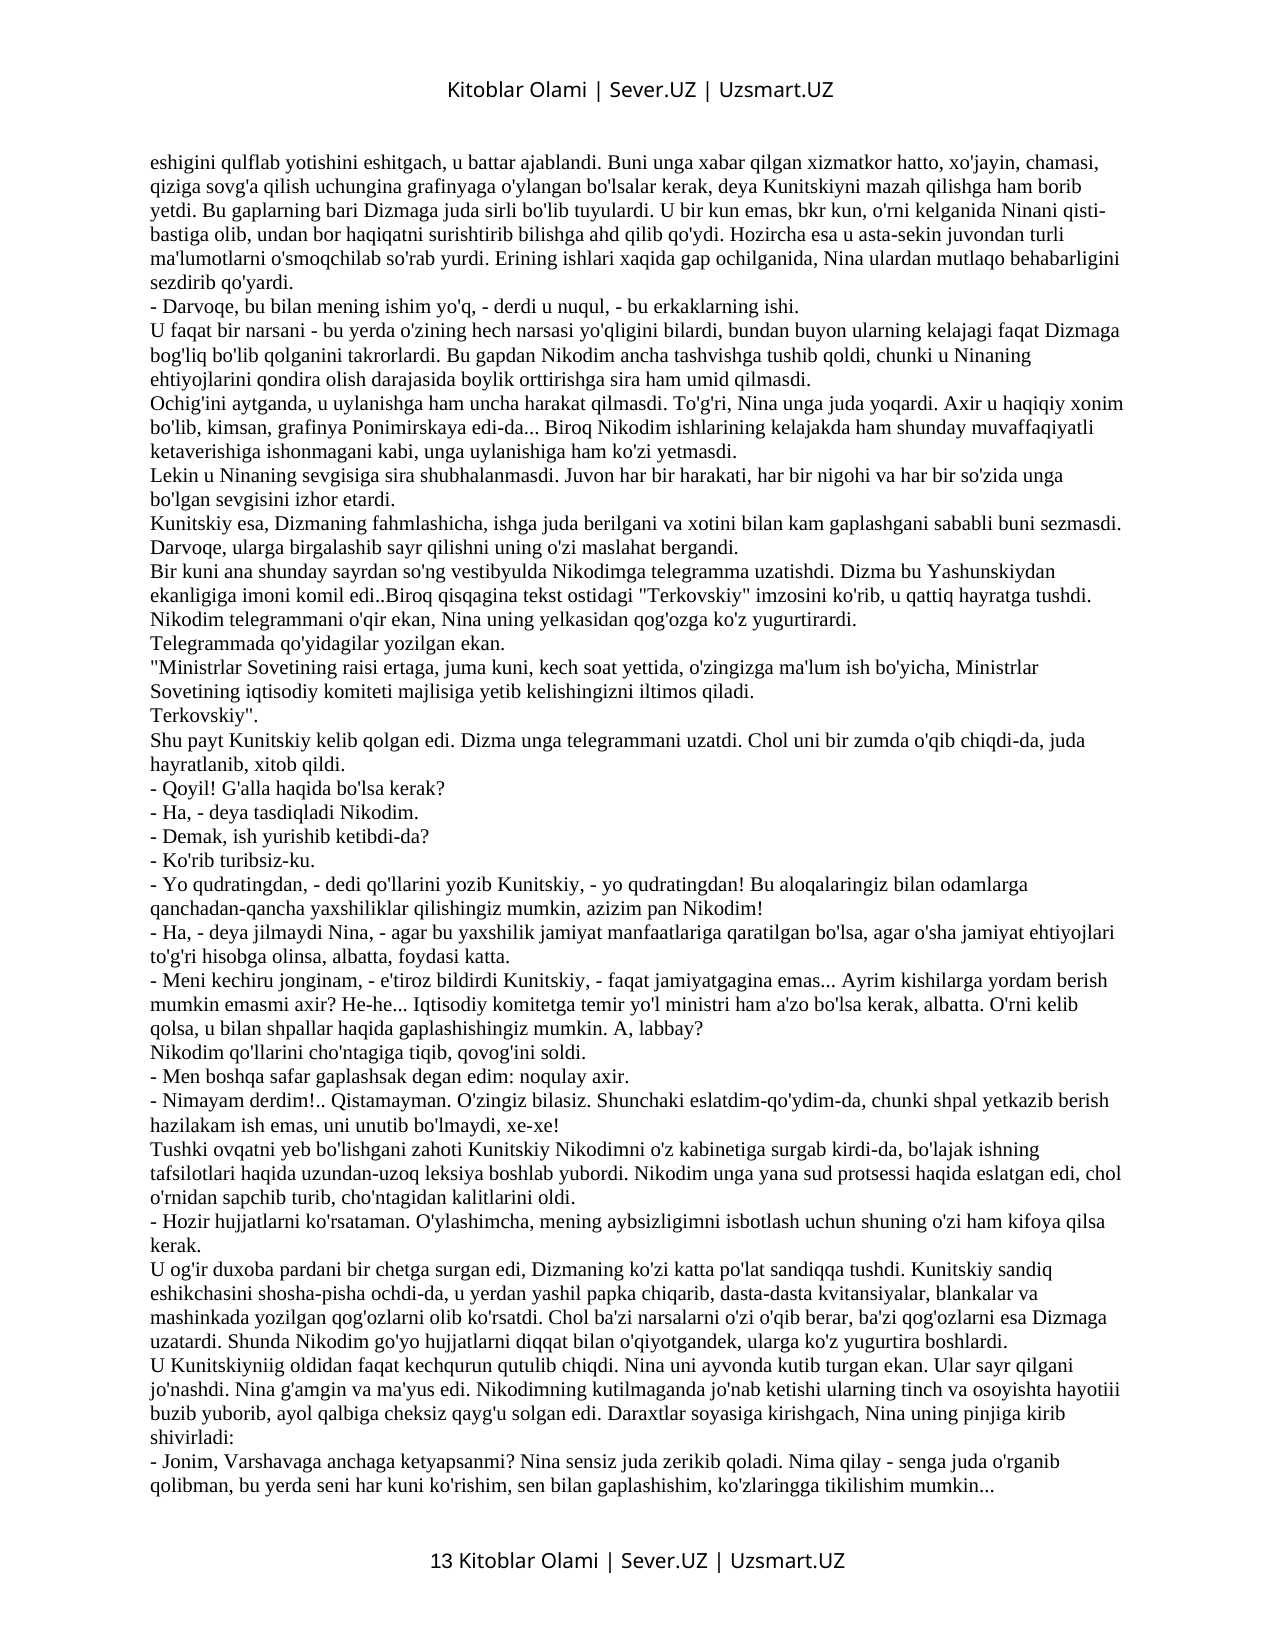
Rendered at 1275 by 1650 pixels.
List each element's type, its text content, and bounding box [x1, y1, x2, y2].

text - Meni kechiru jonginam, - e'tiroz bildirdi Kunitskiy, - faqat jamiyatgagina emas... Ayrim kishilarga yordam berish mumkin emasmi axir? He-he... Iqtisodiy komitetga temir yo'l ministri ham a'zo bo'lsa kerak, albatta. O'rni kelib qolsa, u bilan shpallar haqida gaplashishingiz mumkin. A, labbay? [150, 968, 1125, 1040]
text Nikodim telegrammani o'qir ekan, Nina uning yelkasidan qog'ozga ko'z yugurtirardi. [150, 607, 1125, 631]
text Tushki ovqatni yeb bo'lishgani zahoti Kunitskiy Nikodimni o'z kabinetiga surgab kirdi-da, bo'lajak ishning tafsilotlari haqida uzundan-uzoq leksiya boshlab yubordi. Nikodim unga yana sud protsessi haqida eslatgan edi, chol o'rnidan sapchib turib, cho'ntagidan kalitlarini oldi. [150, 1137, 1125, 1209]
text - Ha, - deya jilmaydi Nina, - agar bu yaxshilik jamiyat manfaatlariga qaratilgan bo'lsa, agar o'sha jamiyat ehtiyojlari to'g'ri hisobga olinsa, albatta, foydasi katta. [150, 920, 1125, 968]
text Kunitskiy esa, Dizmaning fahmlashicha, ishga juda berilgani va xotini bilan kam gaplashgani sababli buni sezmasdi. Darvoqe, ularga birgalashib sayr qilishni uning o'zi maslahat bergandi. [150, 511, 1125, 559]
text U Kunitskiyniig oldidan faqat kechqurun qutulib chiqdi. Nina uni ayvonda kutib turgan ekan. Ular sayr qilgani jo'nashdi. Nina g'amgin va ma'yus edi. Nikodimning kutilmaganda jo'nab ketishi ularning tinch va osoyishta hayotiii buzib yuborib, ayol qalbiga cheksiz qayg'u solgan edi. Daraxtlar soyasiga kirishgach, Nina uning pinjiga kirib shivirladi: [150, 1353, 1125, 1449]
text Lekin u Ninaning sevgisiga sira shubhalanmasdi. Juvon har bir harakati, har bir nigohi va har bir so'zida unga bo'lgan sevgisini izhor etardi. [150, 463, 1125, 511]
text - Men boshqa safar gaplashsak degan edim: noqulay axir. [150, 1064, 1125, 1088]
text U og'ir duxoba pardani bir chetga surgan edi, Dizmaning ko'zi katta po'lat sandiqqa tushdi. Kunitskiy sandiq eshikchasini shosha-pisha ochdi-da, u yerdan yashil papka chiqarib, dasta-dasta kvitansiyalar, blankalar va mashinkada yozilgan qog'ozlarni olib ko'rsatdi. Chol ba'zi narsalarni o'zi o'qib berar, ba'zi qog'ozlarni esa Dizmaga uzatardi. Shunda Nikodim go'yo hujjatlarni diqqat bilan o'qiyotgandek, ularga ko'z yugurtira boshlardi. [150, 1257, 1125, 1353]
text - Ko'rib turibsiz-ku. [150, 848, 1125, 872]
text Bir kuni ana shunday sayrdan so'ng vestibyulda Nikodimga telegramma uzatishdi. Dizma bu Yashunskiydan ekanligiga imoni komil edi..Biroq qisqagina tekst ostidagi "Terkovskiy" imzosini ko'rib, u qattiq hayratga tushdi. [150, 559, 1125, 607]
text - Ha, - deya tasdiqladi Nikodim. [150, 800, 1125, 824]
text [150, 150, 1125, 294]
text - Yo qudratingdan, - dedi qo'llarini yozib Kunitskiy, - yo qudratingdan! Bu aloqalaringiz bilan odamlarga qanchadan-qancha yaxshiliklar qilishingiz mumkin, azizim pan Nikodim! [150, 872, 1125, 920]
text - Qoyil! G'alla haqida bo'lsa kerak? [150, 776, 1125, 800]
text Telegrammada qo'yidagilar yozilgan ekan. [150, 631, 1125, 655]
text Ochig'ini aytganda, u uylanishga ham uncha harakat qilmasdi. To'g'ri, Nina unga juda yoqardi. Axir u haqiqiy xonim bo'lib, kimsan, grafinya Ponimirskaya edi-da... Biroq Nikodim ishlarining kelajakda ham shunday muvaffaqiyatli ketaverishiga ishonmagani kabi, unga uylanishiga ham ko'zi yetmasdi. [150, 391, 1125, 463]
text - Hozir hujjatlarni ko'rsataman. O'ylashimcha, mening aybsizligimni isbotlash uchun shuning o'zi ham kifoya qilsa kerak. [150, 1209, 1125, 1257]
text U faqat bir narsani - bu yerda o'zining hech narsasi yo'qligini bilardi, bundan buyon ularning kelajagi faqat Dizmaga bog'liq bo'lib qolganini takrorlardi. Bu gapdan Nikodim ancha tashvishga tushib qoldi, chunki u Ninaning ehtiyojlarini qondira olish darajasida boylik orttirishga sira ham umid qilmasdi. [150, 318, 1125, 391]
text - Demak, ish yurishib ketibdi-da? [150, 824, 1125, 848]
text Nikodim qo'llarini cho'ntagiga tiqib, qovog'ini soldi. [150, 1040, 1125, 1064]
text - Nimayam derdim!.. Qistamayman. O'zingiz bilasiz. Shunchaki eslatdim-qo'ydim-da, chunki shpal yetkazib berish hazilakam ish emas, uni unutib bo'lmaydi, xe-xe! [150, 1088, 1125, 1137]
text - Darvoqe, bu bilan mening ishim yo'q, - derdi u nuqul, - bu erkaklarning ishi. [150, 294, 1125, 318]
text - Jonim, Varshavaga anchaga ketyapsanmi? Nina sensiz juda zerikib qoladi. Nima qilay - senga juda o'rganib qolibman, bu yerda seni har kuni ko'rishim, sen bilan gaplashishim, ko'zlaringga tikilishim mumkin... [150, 1449, 1125, 1497]
text Shu payt Kunitskiy kelib qolgan edi. Dizma unga telegrammani uzatdi. Chol uni bir zumda o'qib chiqdi-da, juda hayratlanib, xitob qildi. [150, 727, 1125, 776]
text "Ministrlar Sovetining raisi ertaga, juma kuni, kech soat yettida, o'zingizga ma'lum ish bo'yicha, Ministrlar Sovetining iqtisodiy komiteti majlisiga yetib kelishingizni iltimos qiladi. [150, 655, 1125, 703]
text Terkovskiy". [150, 703, 1125, 727]
